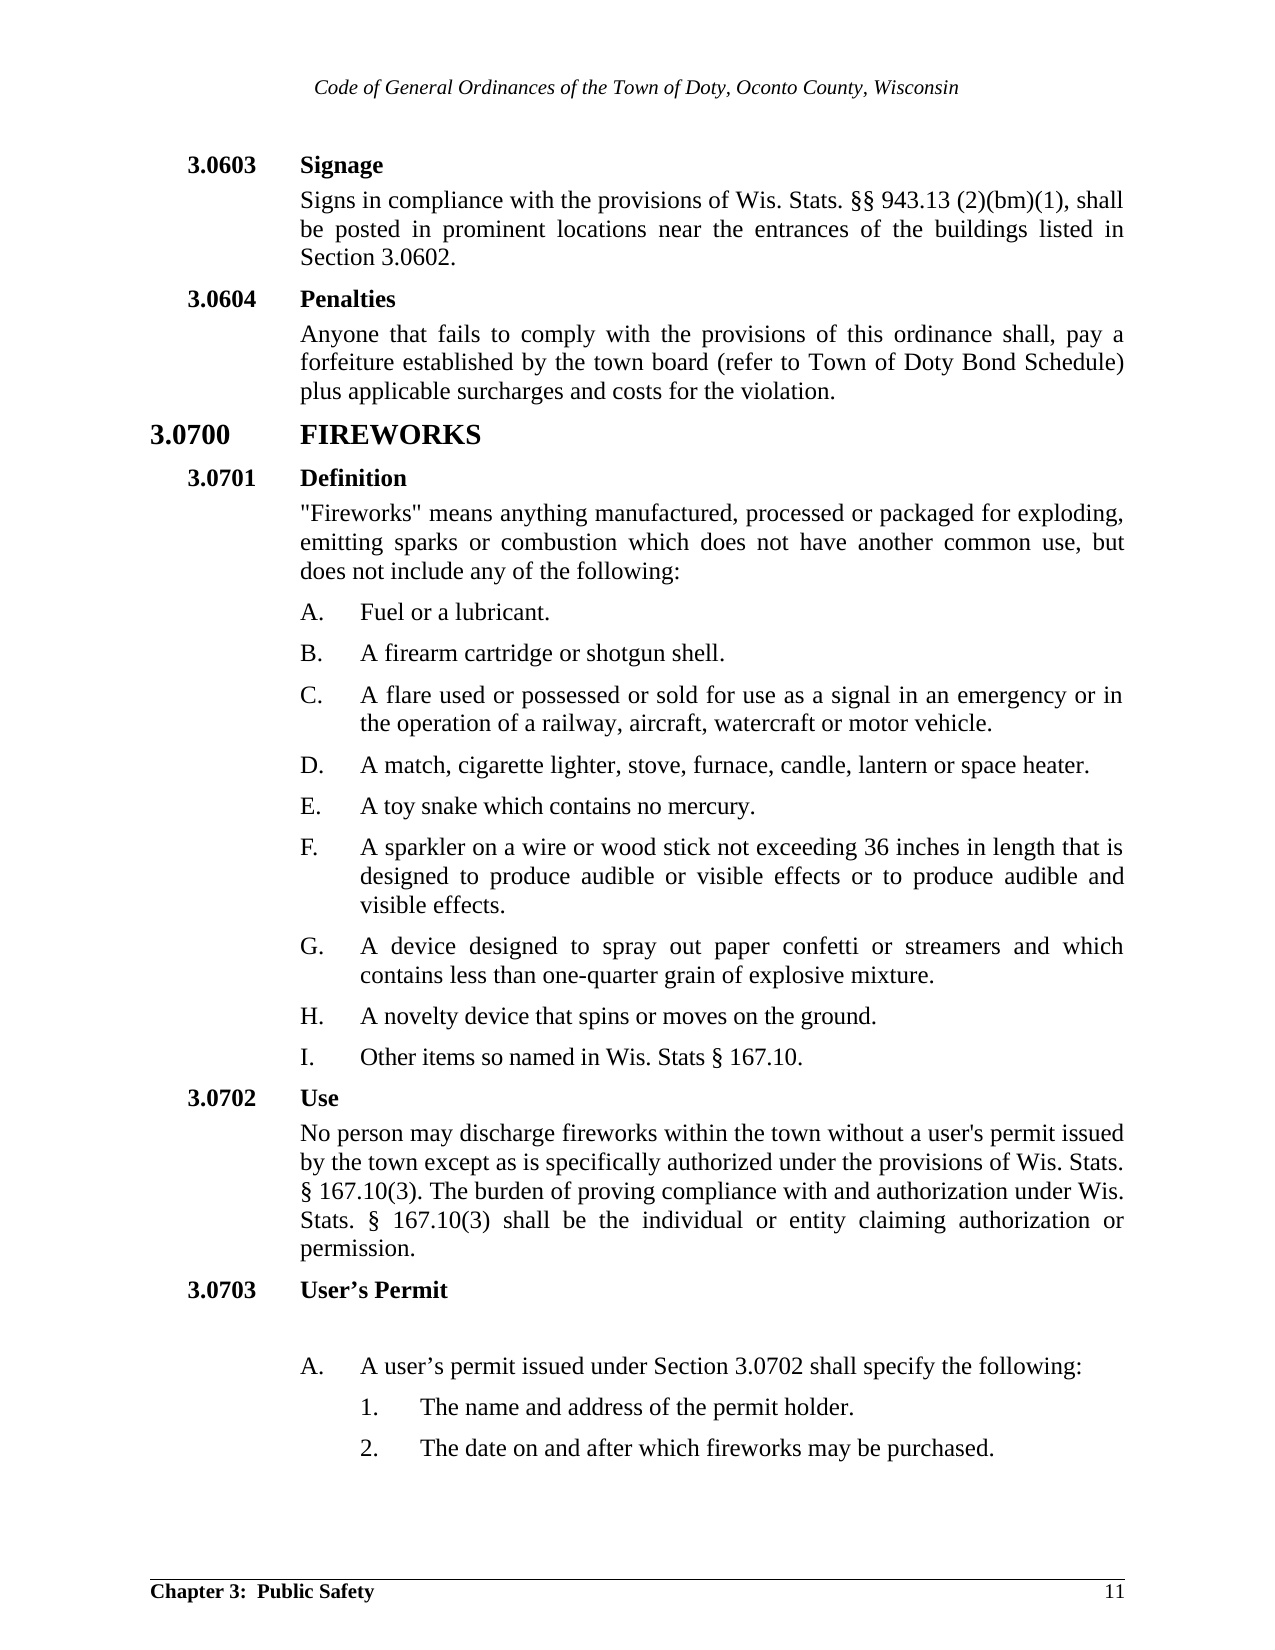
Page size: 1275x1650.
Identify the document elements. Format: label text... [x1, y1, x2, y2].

subtitle The name and address of the permit holder. [360, 1392, 1125, 1421]
subtitle The date on and after which fireworks may be purchased. [360, 1433, 1125, 1462]
text No person may discharge fireworks within the town without a user's permit issued by the town except as is specifically authorized under the provisions of Wis. Stats. § 167.10(3). The burden of proving compliance with and authorization under Wis. Stats. § 167.10(3) shall be the individual or entity claiming authorization or permission. [300, 1118, 1125, 1262]
subtitle A novelty device that spins or moves on the ground. [300, 1001, 1125, 1030]
subtitle A firearm cartridge or shotgun shell. [300, 638, 1125, 667]
text Anyone that fails to comply with the provisions of this ordinance shall, pay a forfeiture established by the town board (refer to Town of Doty Bond Schedule) plus applicable surcharges and costs for the violation. [300, 319, 1125, 405]
subtitle Fuel or a lubricant. [300, 597, 1125, 626]
text "Fireworks" means anything manufactured, processed or packaged for exploding, emitting sparks or combustion which does not have another common use, but does not include any of the following: [300, 498, 1125, 585]
subtitle Signage [187, 150, 1125, 179]
subtitle FIREWORKS [150, 417, 1125, 451]
subtitle Penalties [187, 284, 1125, 312]
subtitle A match, cigarette lighter, stove, furnace, candle, lantern or space heater. [300, 750, 1125, 778]
subtitle Other items so named in Wis. Stats § 167.10. [300, 1042, 1125, 1071]
subtitle Use [187, 1083, 1125, 1112]
subtitle A toy snake which contains no mercury. [300, 791, 1125, 820]
subtitle A flare used or possessed or sold for use as a signal in an emergency or in the operation of a railway, aircraft, watercraft or motor vehicle. [300, 680, 1125, 737]
subtitle A device designed to spray out paper confetti or streamers and which contains less than one-quarter grain of explosive mixture. [300, 931, 1125, 988]
subtitle A sparkler on a wire or wood stick not exceeding 36 inches in length that is designed to produce audible or visible effects or to produce audible and visible effects. [300, 832, 1125, 918]
subtitle A user’s permit issued under Section 3.0702 shall specify the following: [300, 1351, 1125, 1380]
subtitle Definition [187, 463, 1125, 492]
subtitle User’s Permit [187, 1275, 1125, 1303]
text Signs in compliance with the provisions of Wis. Stats. §§ 943.13 (2)(bm)(1), shall be posted in prominent locations near the entrances of the buildings listed in Section 3.0602. [300, 185, 1125, 271]
